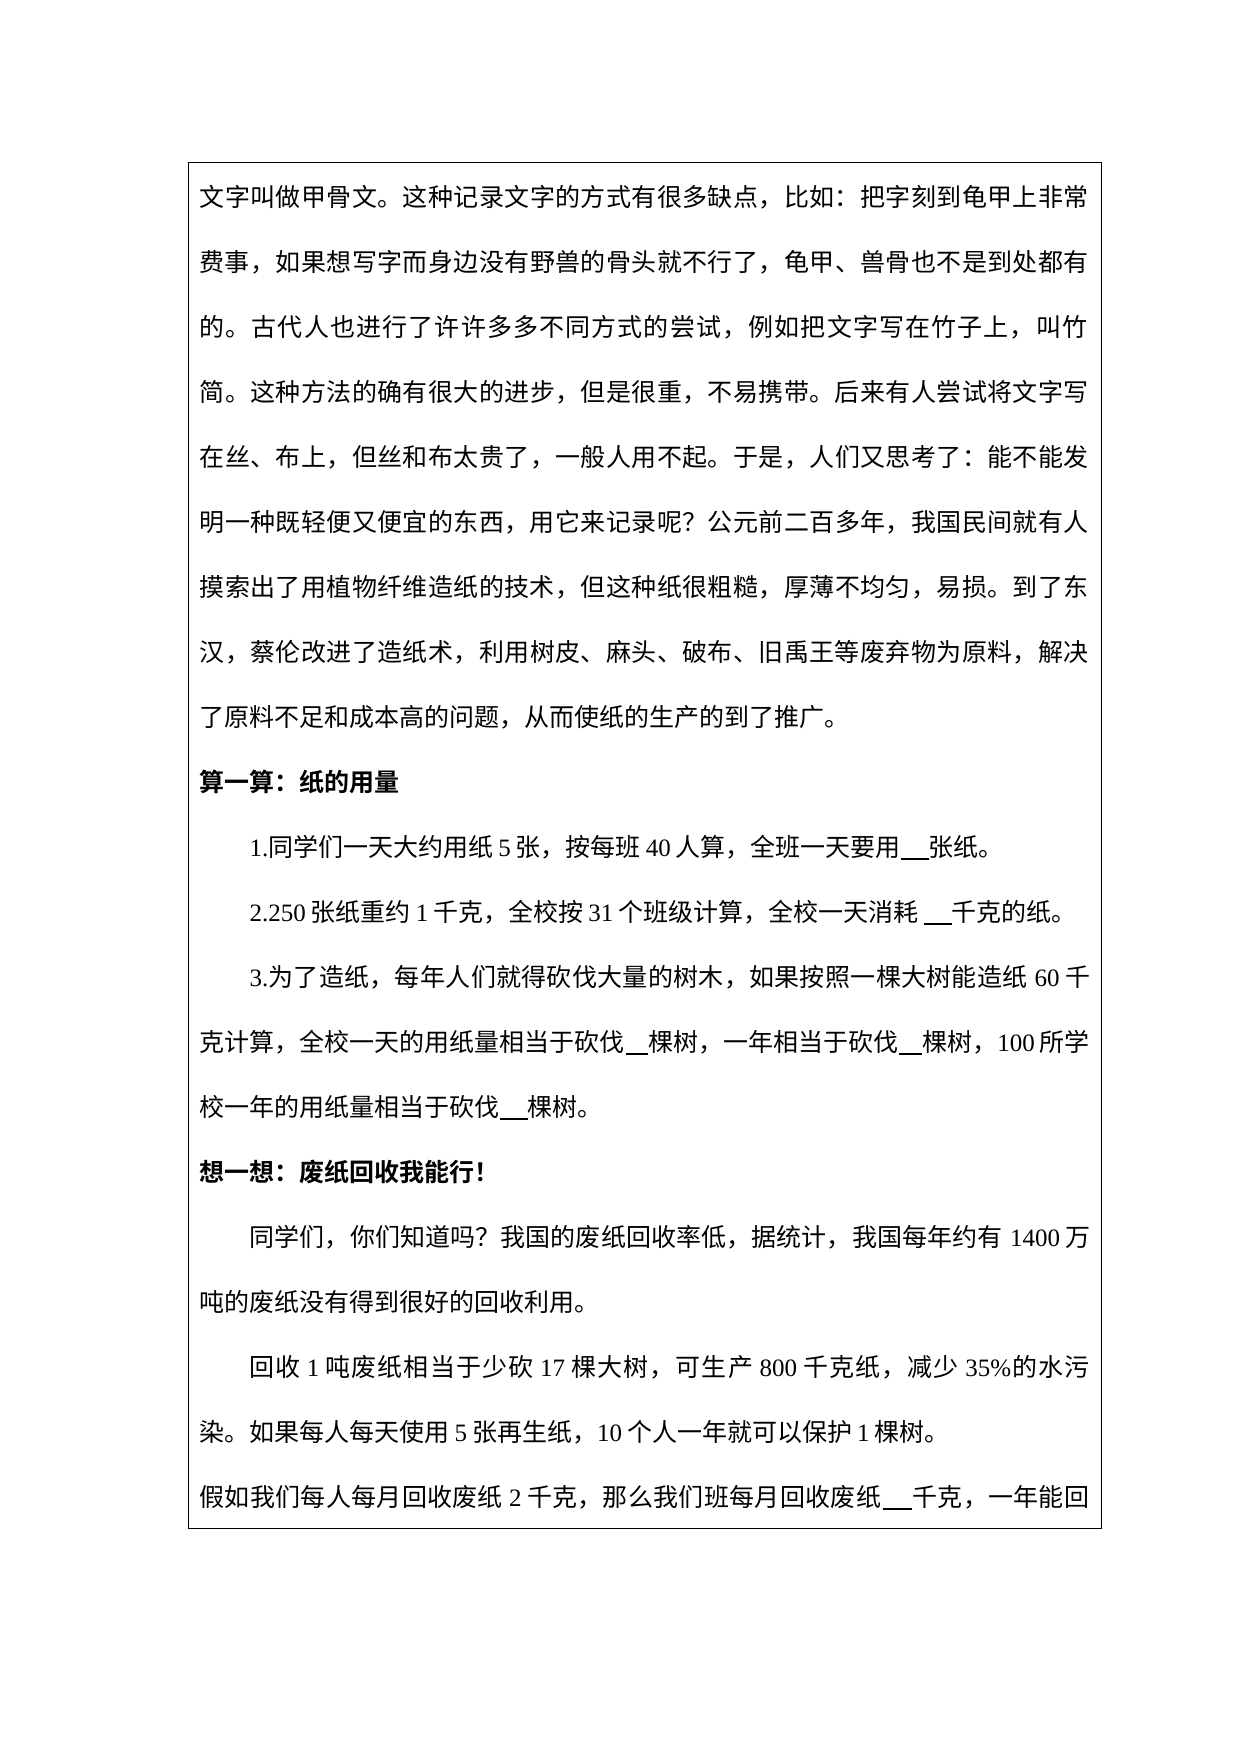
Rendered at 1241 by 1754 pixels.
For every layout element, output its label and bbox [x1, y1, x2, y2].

table_cell [189, 163, 1101, 1528]
